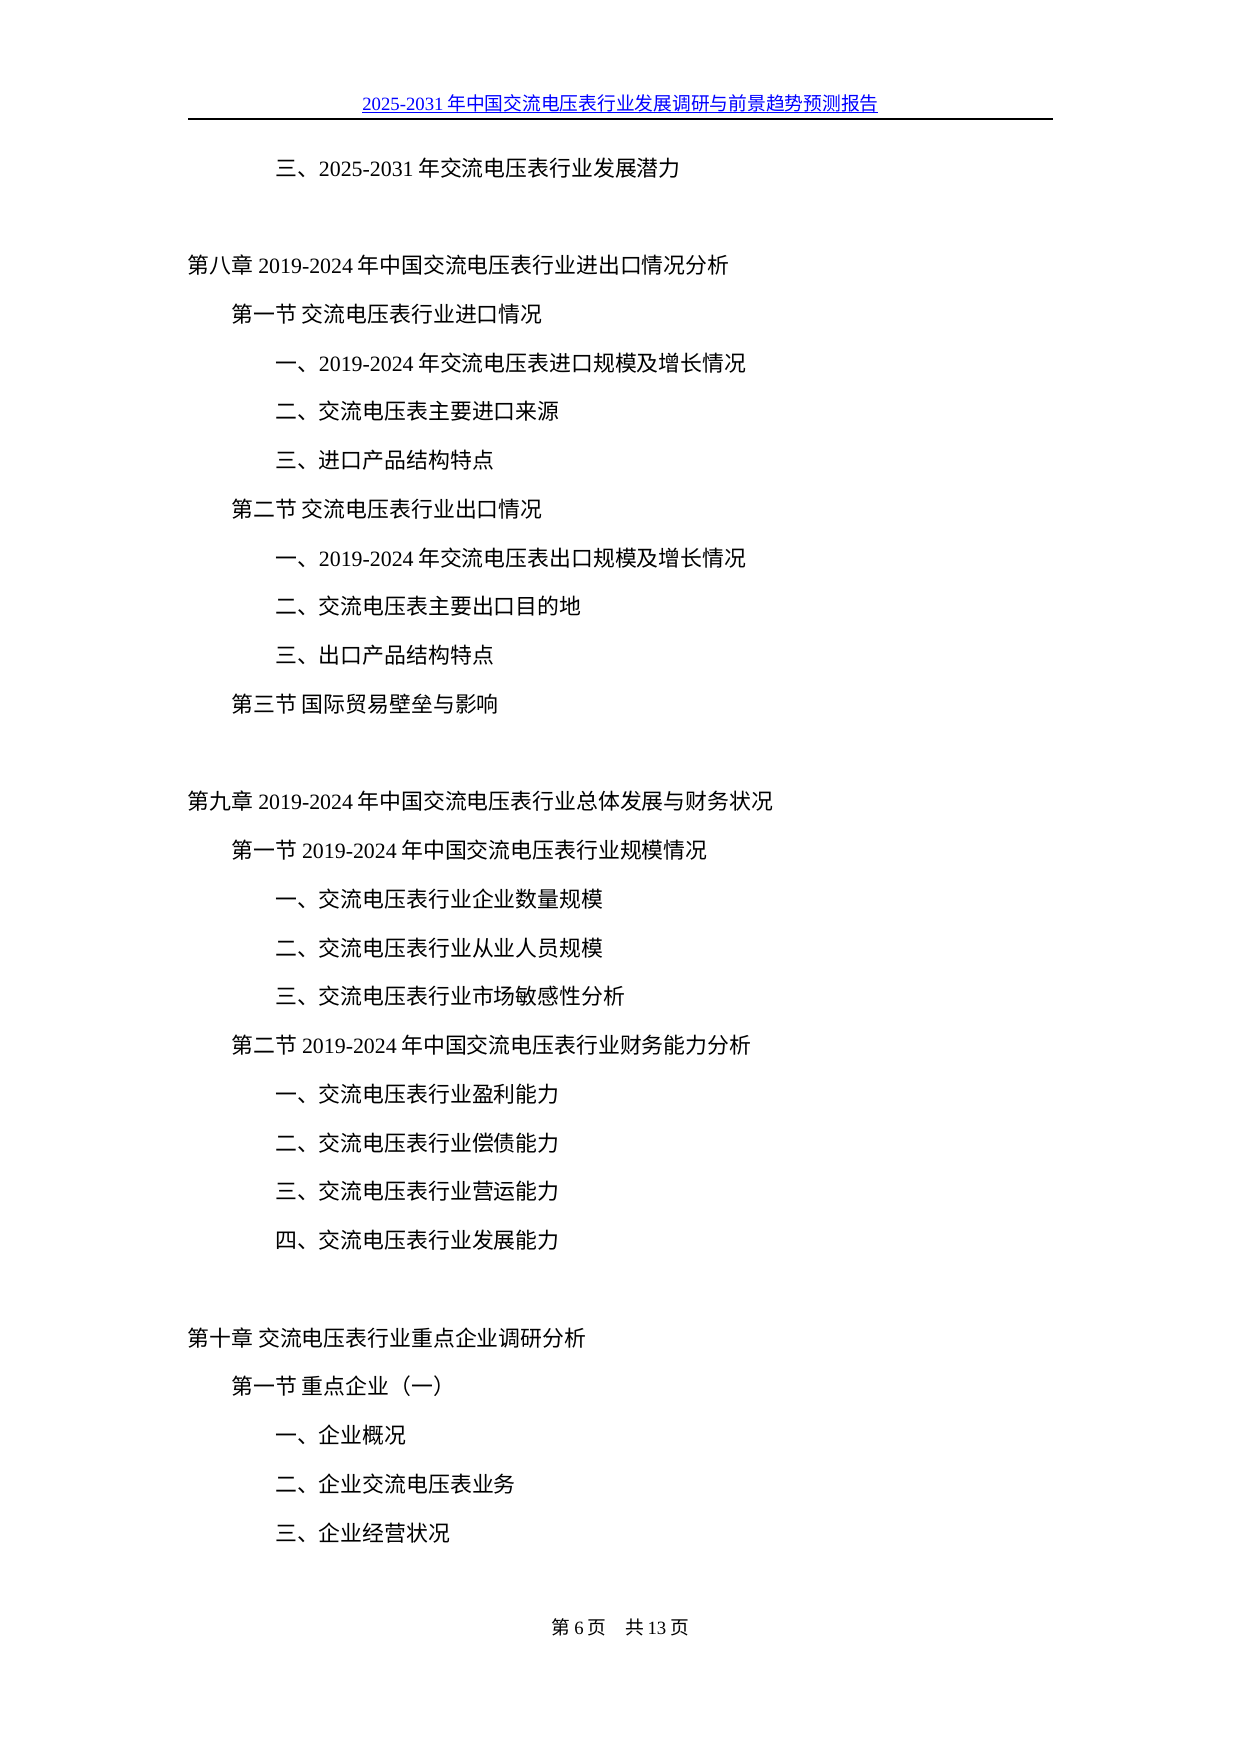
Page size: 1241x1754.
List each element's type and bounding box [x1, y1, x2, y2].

text [187, 150, 1053, 1548]
